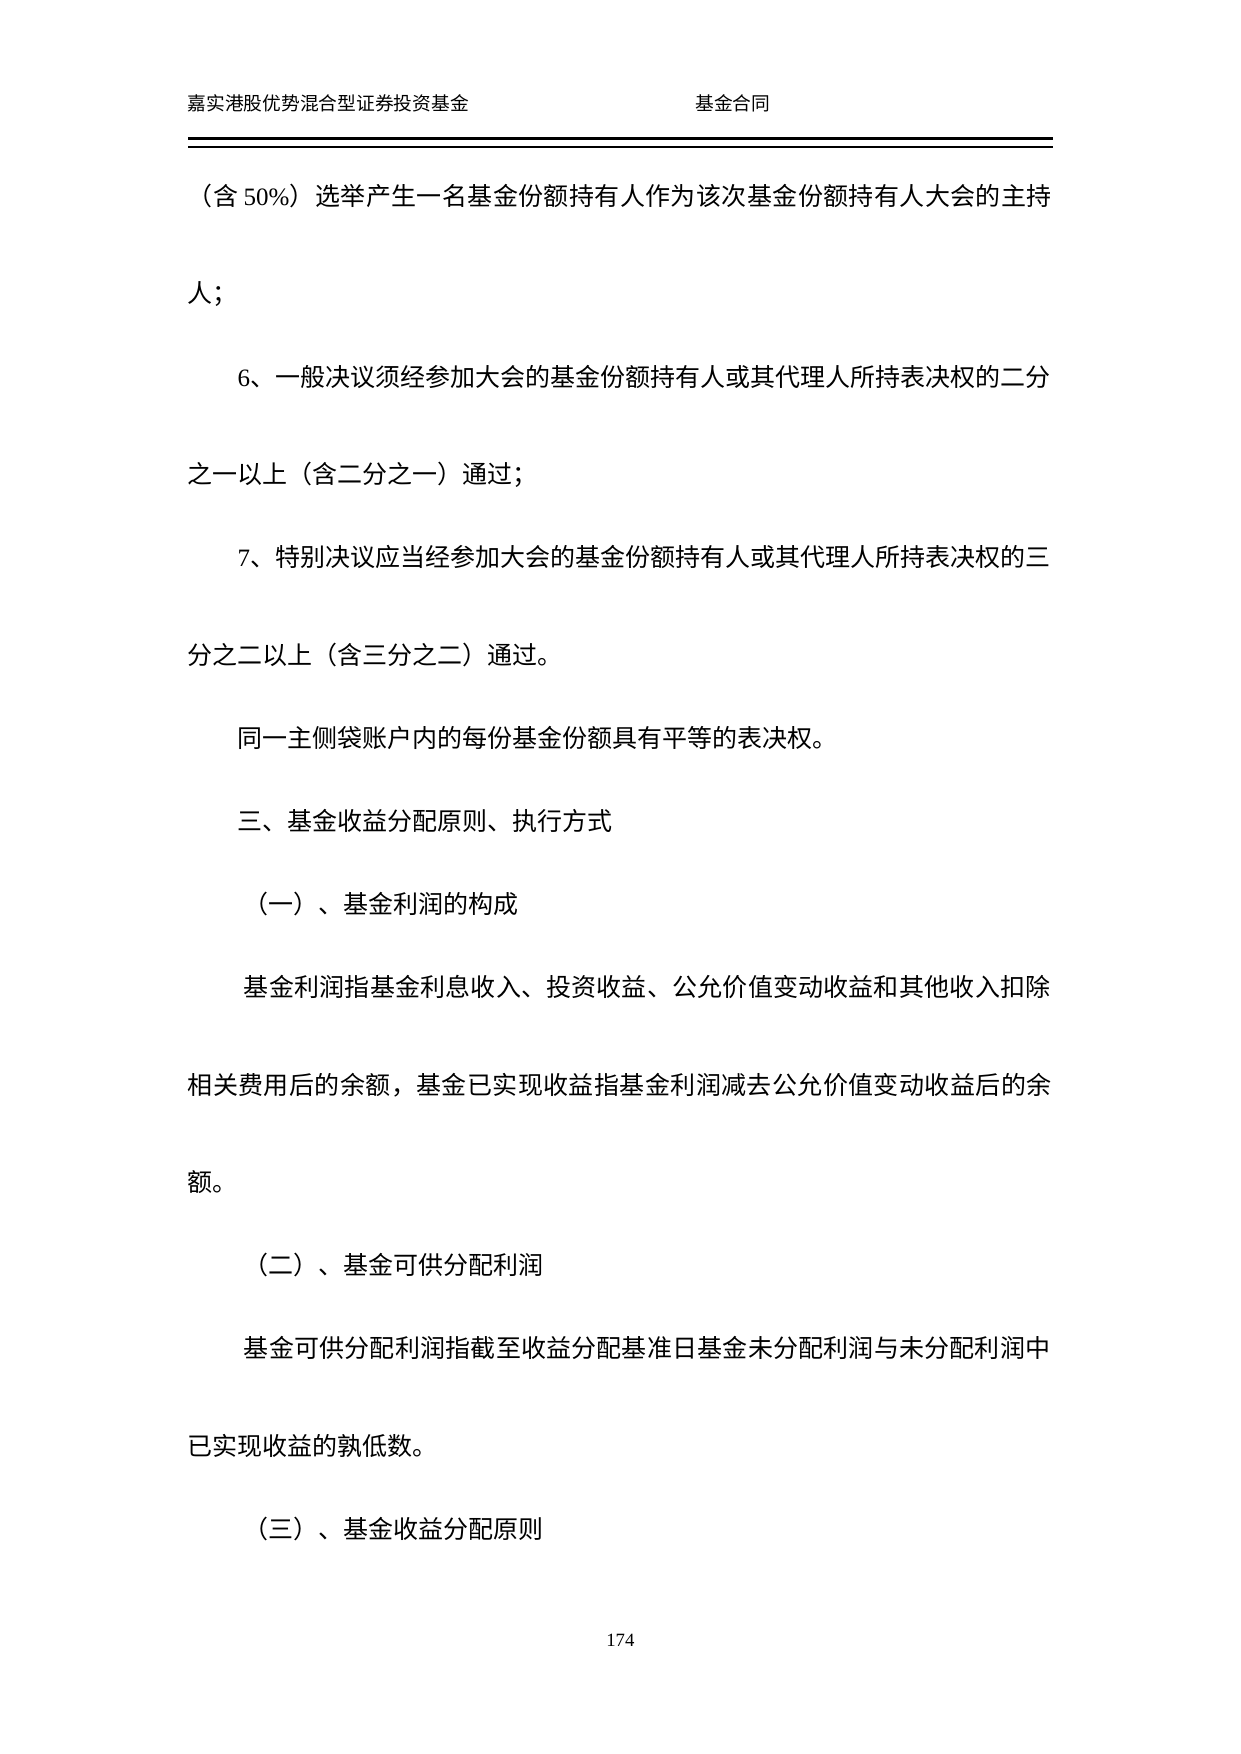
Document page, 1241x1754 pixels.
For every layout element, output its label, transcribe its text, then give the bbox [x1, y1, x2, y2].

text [187, 162, 1053, 324]
text （二）、基金可供分配利润 [187, 1231, 1053, 1296]
text 基金可供分配利润指截至收益分配基准日基金未分配利润与未分配利润中已实现收益的孰低数。 [187, 1314, 1053, 1477]
text 基金利润指基金利息收入、投资收益、公允价值变动收益和其他收入扣除相关费用后的余额，基金已实现收益指基金利润减去公允价值变动收益后的余额。 [187, 953, 1053, 1213]
text 同一主侧袋账户内的每份基金份额具有平等的表决权。 [187, 704, 1053, 769]
text 三、基金收益分配原则、执行方式 [187, 787, 1053, 852]
text 6、一般决议须经参加大会的基金份额持有人或其代理人所持表决权的二分之一以上（含二分之一）通过； [187, 343, 1053, 505]
text 7、特别决议应当经参加大会的基金份额持有人或其代理人所持表决权的三分之二以上（含三分之二）通过。 [187, 523, 1053, 686]
text （三）、基金收益分配原则 [187, 1495, 1053, 1560]
text （一）、基金利润的构成 [187, 870, 1053, 935]
